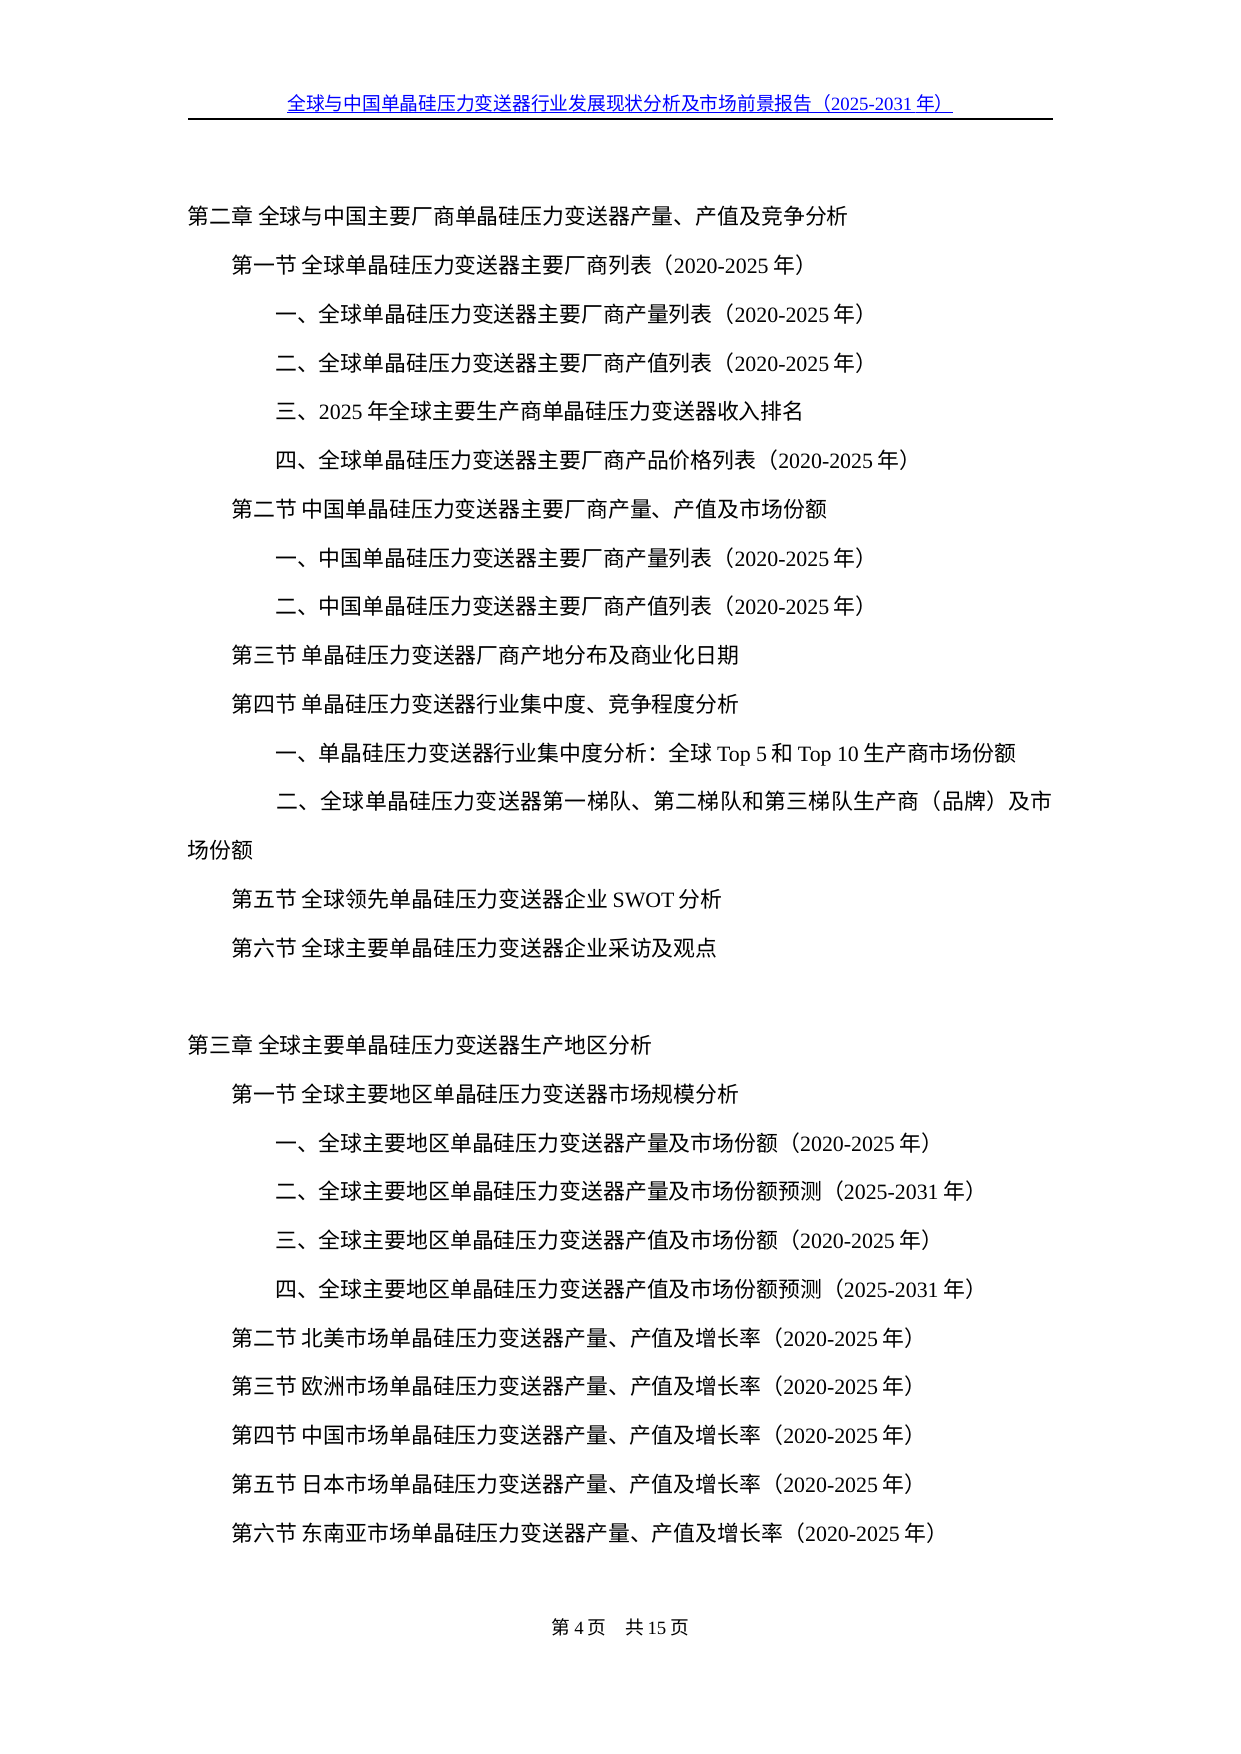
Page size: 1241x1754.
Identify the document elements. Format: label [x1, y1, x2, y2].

text [187, 150, 1053, 1548]
